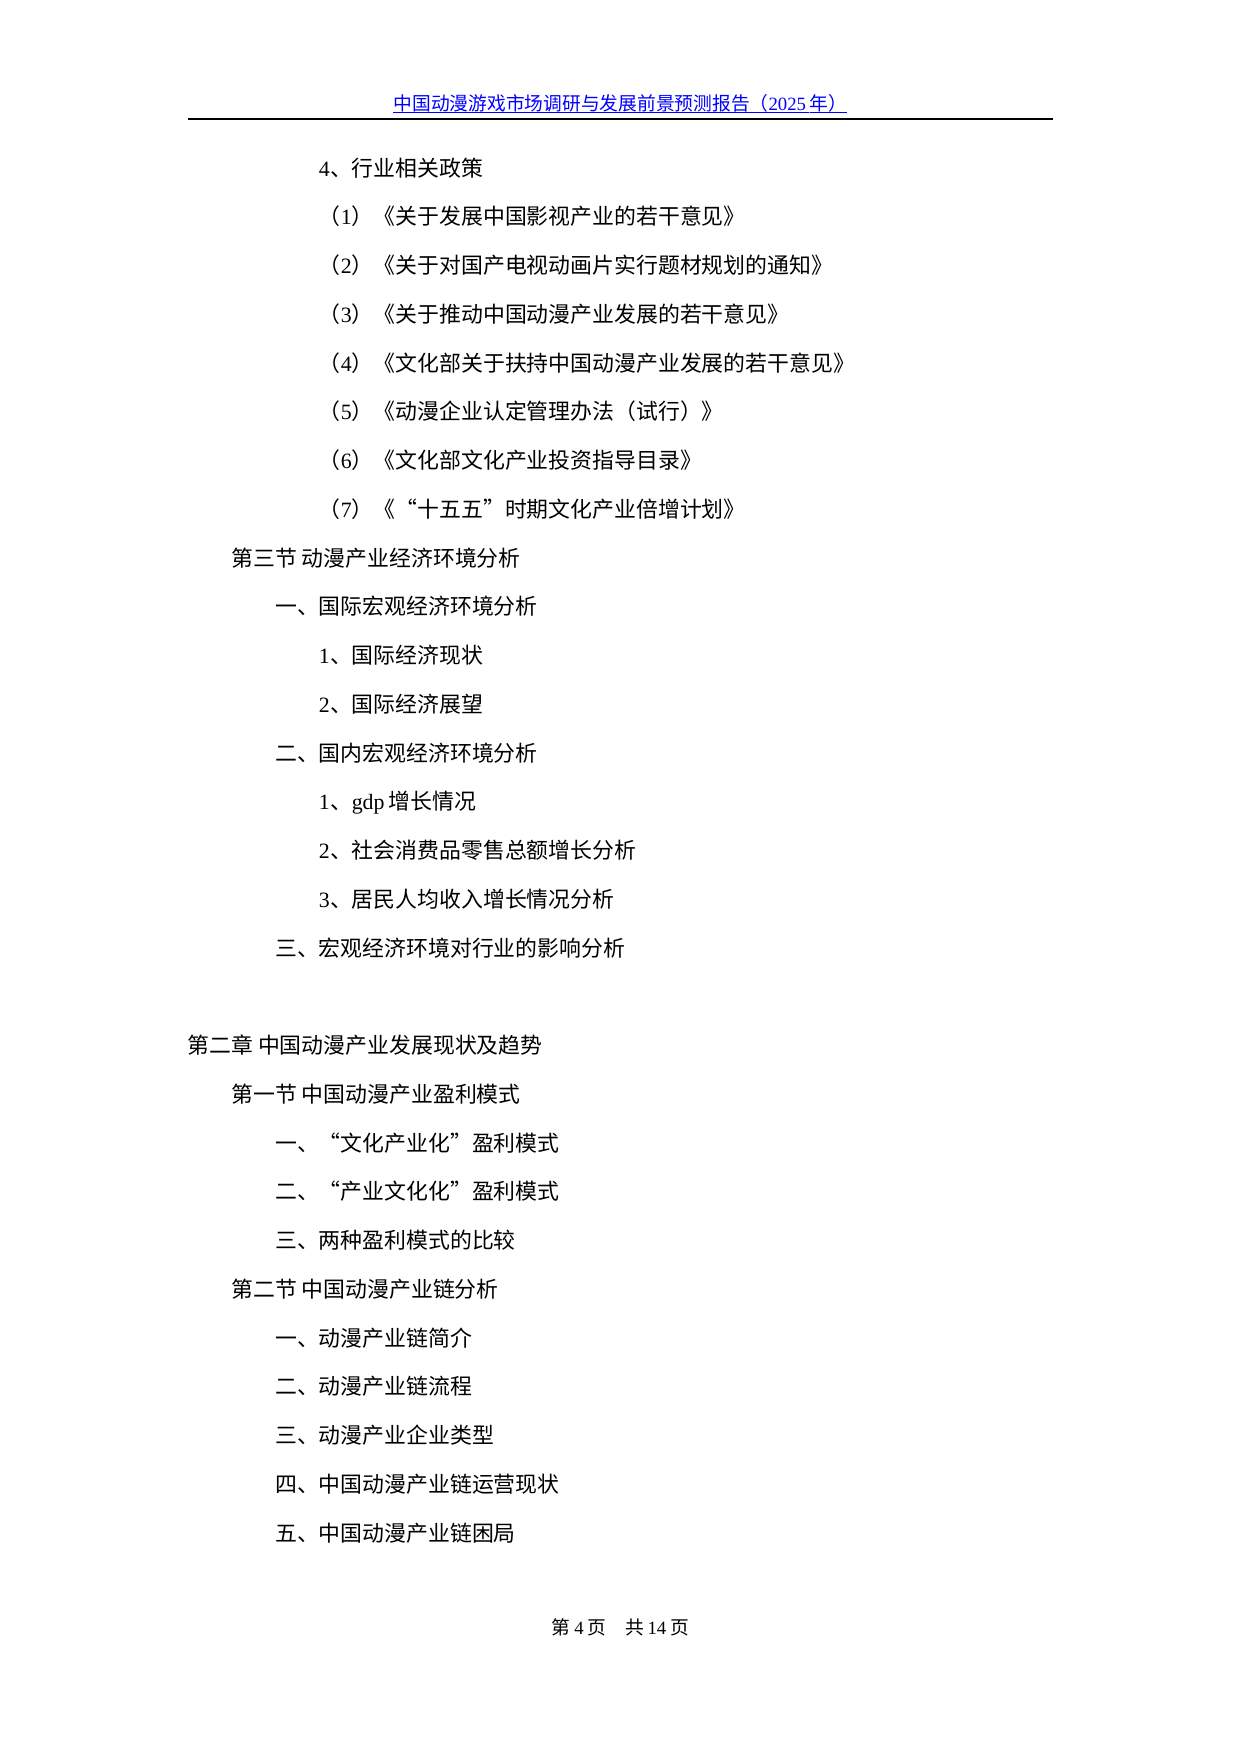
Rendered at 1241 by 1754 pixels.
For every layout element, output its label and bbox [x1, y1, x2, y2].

text [187, 150, 1053, 1548]
